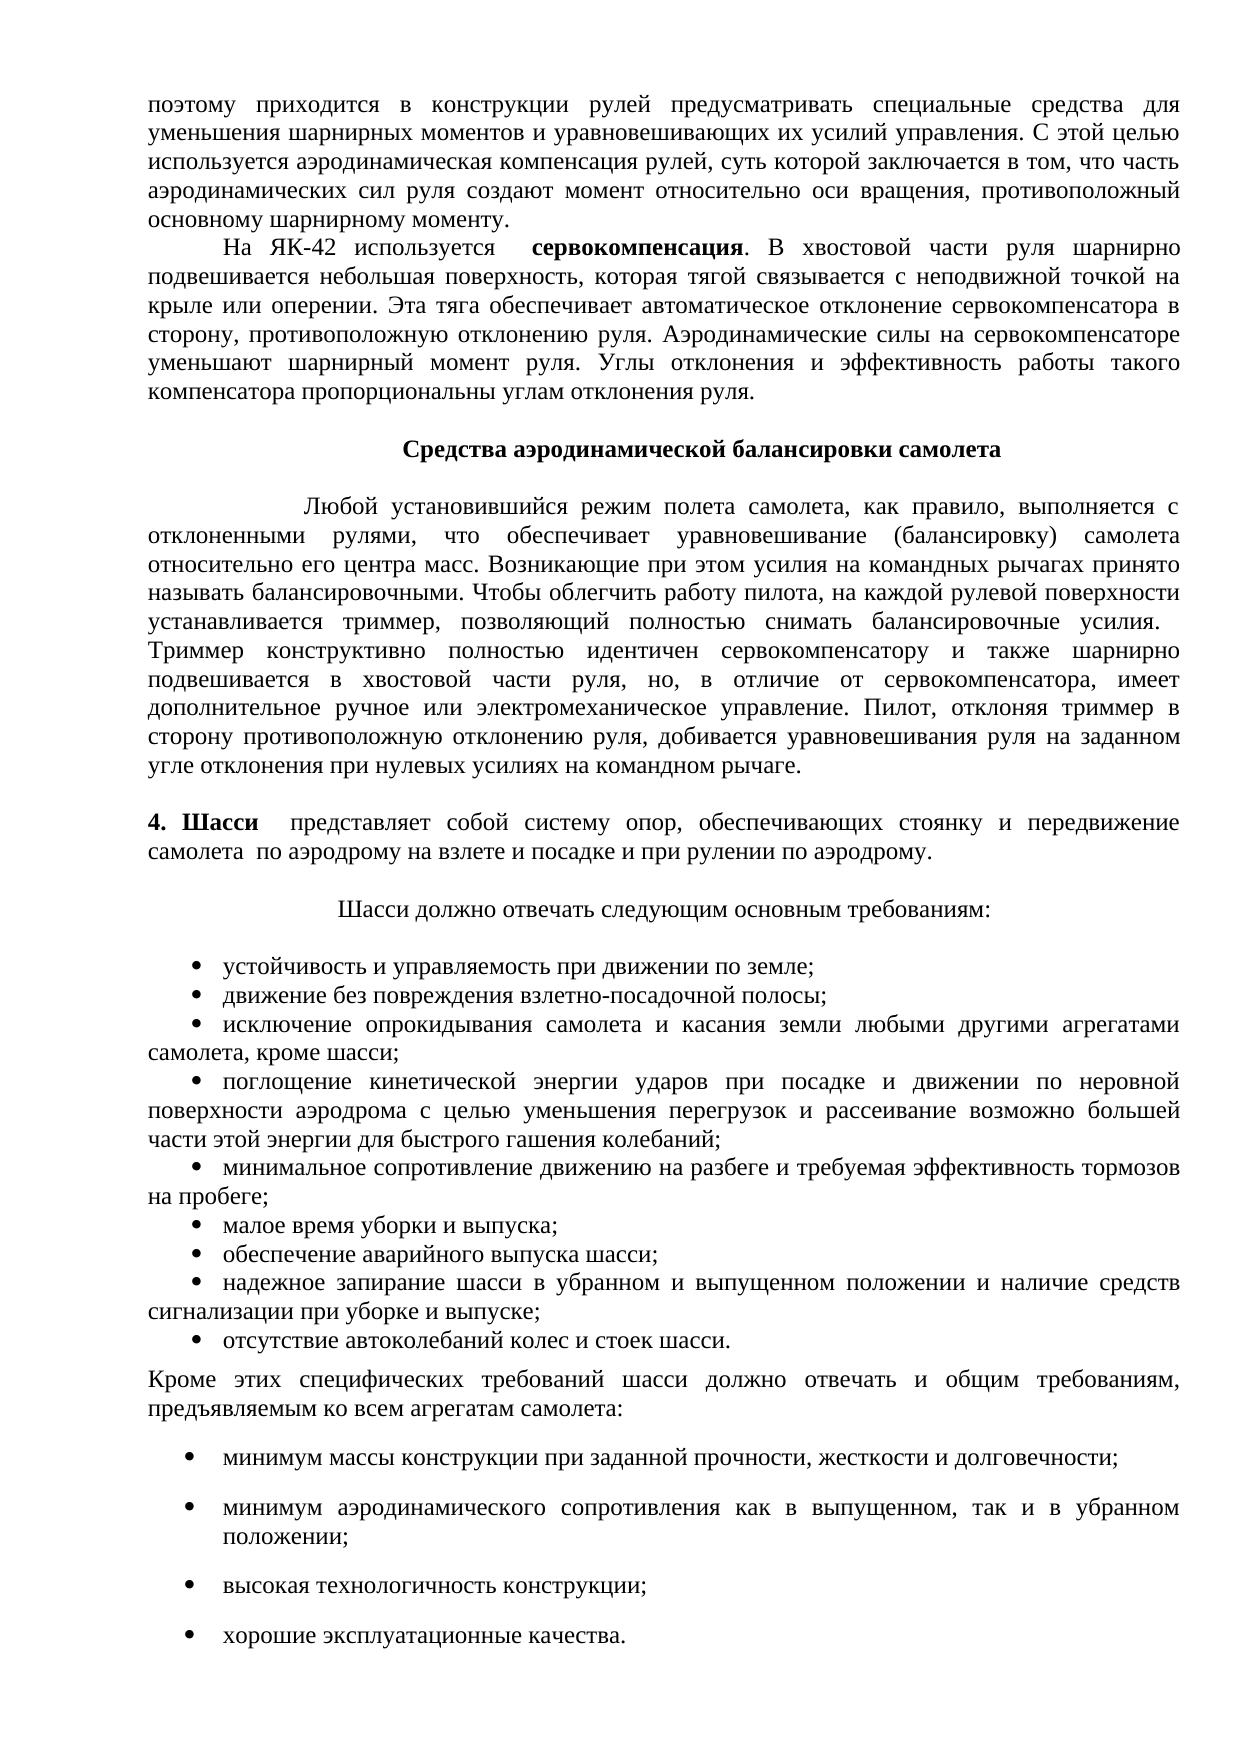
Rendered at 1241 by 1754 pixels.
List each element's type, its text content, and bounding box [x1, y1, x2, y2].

list минимум аэродинамического сопротивления как в выпущенном, так и в убранном положении; [185, 1492, 1181, 1549]
list обеспечение аварийного выпуска шасси; [148, 1239, 1181, 1267]
list устойчивость и управляемость при движении по земле; [148, 951, 1181, 980]
text Средства аэродинамической балансировки самолета [148, 434, 1181, 462]
list малое время уборки и выпуска; [148, 1210, 1181, 1239]
text 4. Шасси представляет собой систему опор, обеспечивающих стоянку и передвижение самолета по аэродрому на взлете и посадке и при рулении по аэродрому. [148, 779, 1181, 865]
text Любой установившийся режим полета самолета, как правило, выполняется с отклоненными рулями, что обеспечивает уравновешивание (балансировку) самолета относительно его центра масс. Возникающие при этом усилия на командных рычагах принято называть балансировочными. Чтобы облегчить работу пилота, на каждой рулевой поверхности устанавливается триммер, позволяющий полностью снимать балансировочные усилия. Триммер конструктивно полностью идентичен сервокомпенсатору и также шарнирно подвешивается в хвостовой части руля, но, в отличие от сервокомпенсатора, имеет дополнительное ручное или электромеханическое управление. Пилот, отклоняя триммер в сторону противоположную отклонению руля, добивается уравновешивания руля на заданном угле отклонения при нулевых усилиях на командном рычаге. [148, 462, 1181, 779]
list исключение опрокидывания самолета и касания земли любыми другими агрегатами самолета, кроме шасси; [148, 1009, 1181, 1066]
list надежное запирание шасси в убранном и выпущенном положении и наличие средств сигнализации при уборке и выпуске; [148, 1267, 1181, 1325]
text На ЯК-42 используется сервокомпенсация. В хвостовой части руля шарнирно подвешивается небольшая поверхность, которая тягой связывается с неподвижной точкой на крыле или оперении. Эта тяга обеспечивает автоматическое отклонение сервокомпенсатора в сторону, противоположную отклонению руля. Аэродинамические силы на сервокомпенсаторе уменьшают шарнирный момент руля. Углы отклонения и эффективность работы такого компенсатора пропорциональны углам отклонения руля. [148, 232, 1181, 405]
list хорошие эксплуатационные качества. [185, 1620, 1181, 1649]
list движение без повреждения взлетно-посадочной полосы; [148, 980, 1181, 1009]
text Шасси должно отвечать следующим основным требованиям: [148, 865, 1181, 922]
list отсутствие автоколебаний колес и стоек шасси. [148, 1325, 1181, 1354]
list минимальное сопротивление движению на разбеге и требуемая эффективность тормозов на пробеге; [148, 1152, 1181, 1210]
list поглощение кинетической энергии ударов при посадке и движении по неровной поверхности аэродрома с целью уменьшения перегрузок и рассеивание возможно большей части этой энергии для быстрого гашения колебаний; [148, 1066, 1181, 1152]
list высокая технологичность конструкции; [185, 1570, 1181, 1599]
text Кроме этих специфических требований шасси должно отвечать и общим требованиям, предъявляемым ко всем агрегатам самолета: [148, 1364, 1181, 1422]
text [148, 89, 1181, 232]
list минимум массы конструкции при заданной прочности, жесткости и долговечности; [185, 1442, 1181, 1471]
